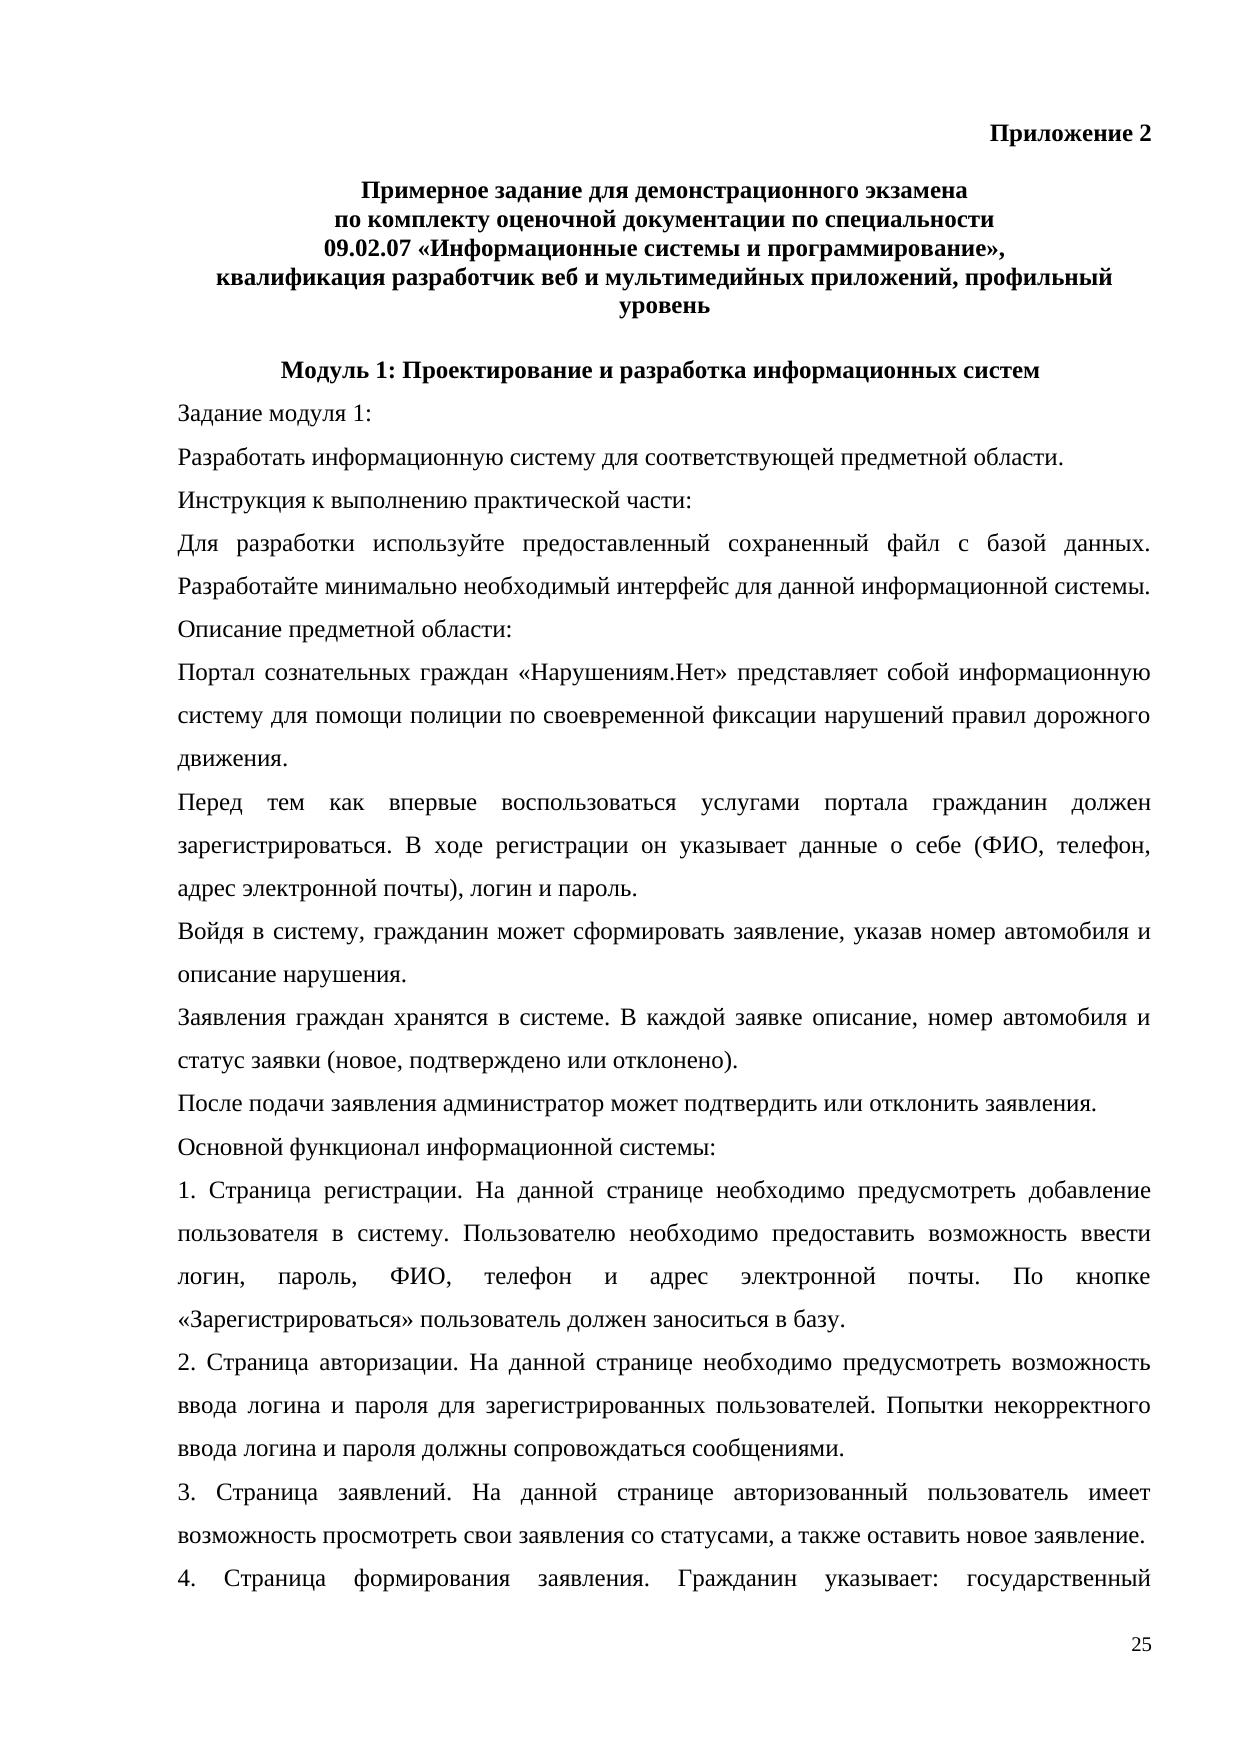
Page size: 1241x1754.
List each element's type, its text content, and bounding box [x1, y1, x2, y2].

text Разработать информационную систему для соответствующей предметной области. [177, 442, 1152, 470]
text квалификация разработчик веб и мультимедийных приложений, профильный уровень [177, 262, 1152, 319]
text После подачи заявления администратор может подтвердить или отклонить заявления. [177, 1088, 1152, 1117]
text 1. Страница регистрации. На данной странице необходимо предусмотреть добавление пользователя в систему. Пользователю необходимо предоставить возможность ввести логин, пароль, ФИО, телефон и адрес электронной почты. По кнопке «Зарегистрироваться» пользователь должен заноситься в базу. [177, 1175, 1152, 1333]
text Для разработки используйте предоставленный сохраненный файл с базой данных. Разработайте минимально необходимый интерфейс для данной информационной системы. [177, 528, 1152, 600]
text Задание модуля 1: [177, 398, 1152, 427]
text Инструкция к выполнению практической части: [177, 485, 1152, 513]
text 3. Страница заявлений. На данной странице авторизованный пользователь имеет возможность просмотреть свои заявления со статусами, а также оставить новое заявление. [177, 1477, 1152, 1548]
text Перед тем как впервые воспользоваться услугами портала гражданин должен зарегистрироваться. В ходе регистрации он указывает данные о себе (ФИО, телефон, адрес электронной почты), логин и пароль. [177, 787, 1152, 902]
text Заявления граждан хранятся в системе. В каждой заявке описание, номер автомобиля и статус заявки (новое, подтверждено или отклонено). [177, 1002, 1152, 1074]
text Основной функционал информационной системы: [177, 1132, 1152, 1160]
text 09.02.07 «Информационные системы и программирование», [177, 233, 1152, 262]
text Описание предметной области: [177, 614, 1152, 643]
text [177, 1563, 1152, 1592]
text Модуль 1: Проектирование и разработка информационных систем [281, 355, 1152, 384]
text Примерное задание для демонстрационного экзамена [177, 176, 1152, 204]
text Войдя в систему, гражданин может сформировать заявление, указав номер автомобиля и описание нарушения. [177, 916, 1152, 988]
text Приложение 2 [177, 118, 1152, 147]
text по комплекту оценочной документации по специальности [177, 204, 1152, 233]
text Портал сознательных граждан «Нарушениям.Нет» представляет собой информационную систему для помощи полиции по своевременной фиксации нарушений правил дорожного движения. [177, 657, 1152, 772]
text 2. Страница авторизации. На данной странице необходимо предусмотреть возможность ввода логина и пароля для зарегистрированных пользователей. Попытки некорректного ввода логина и пароля должны сопровождаться сообщениями. [177, 1347, 1152, 1462]
